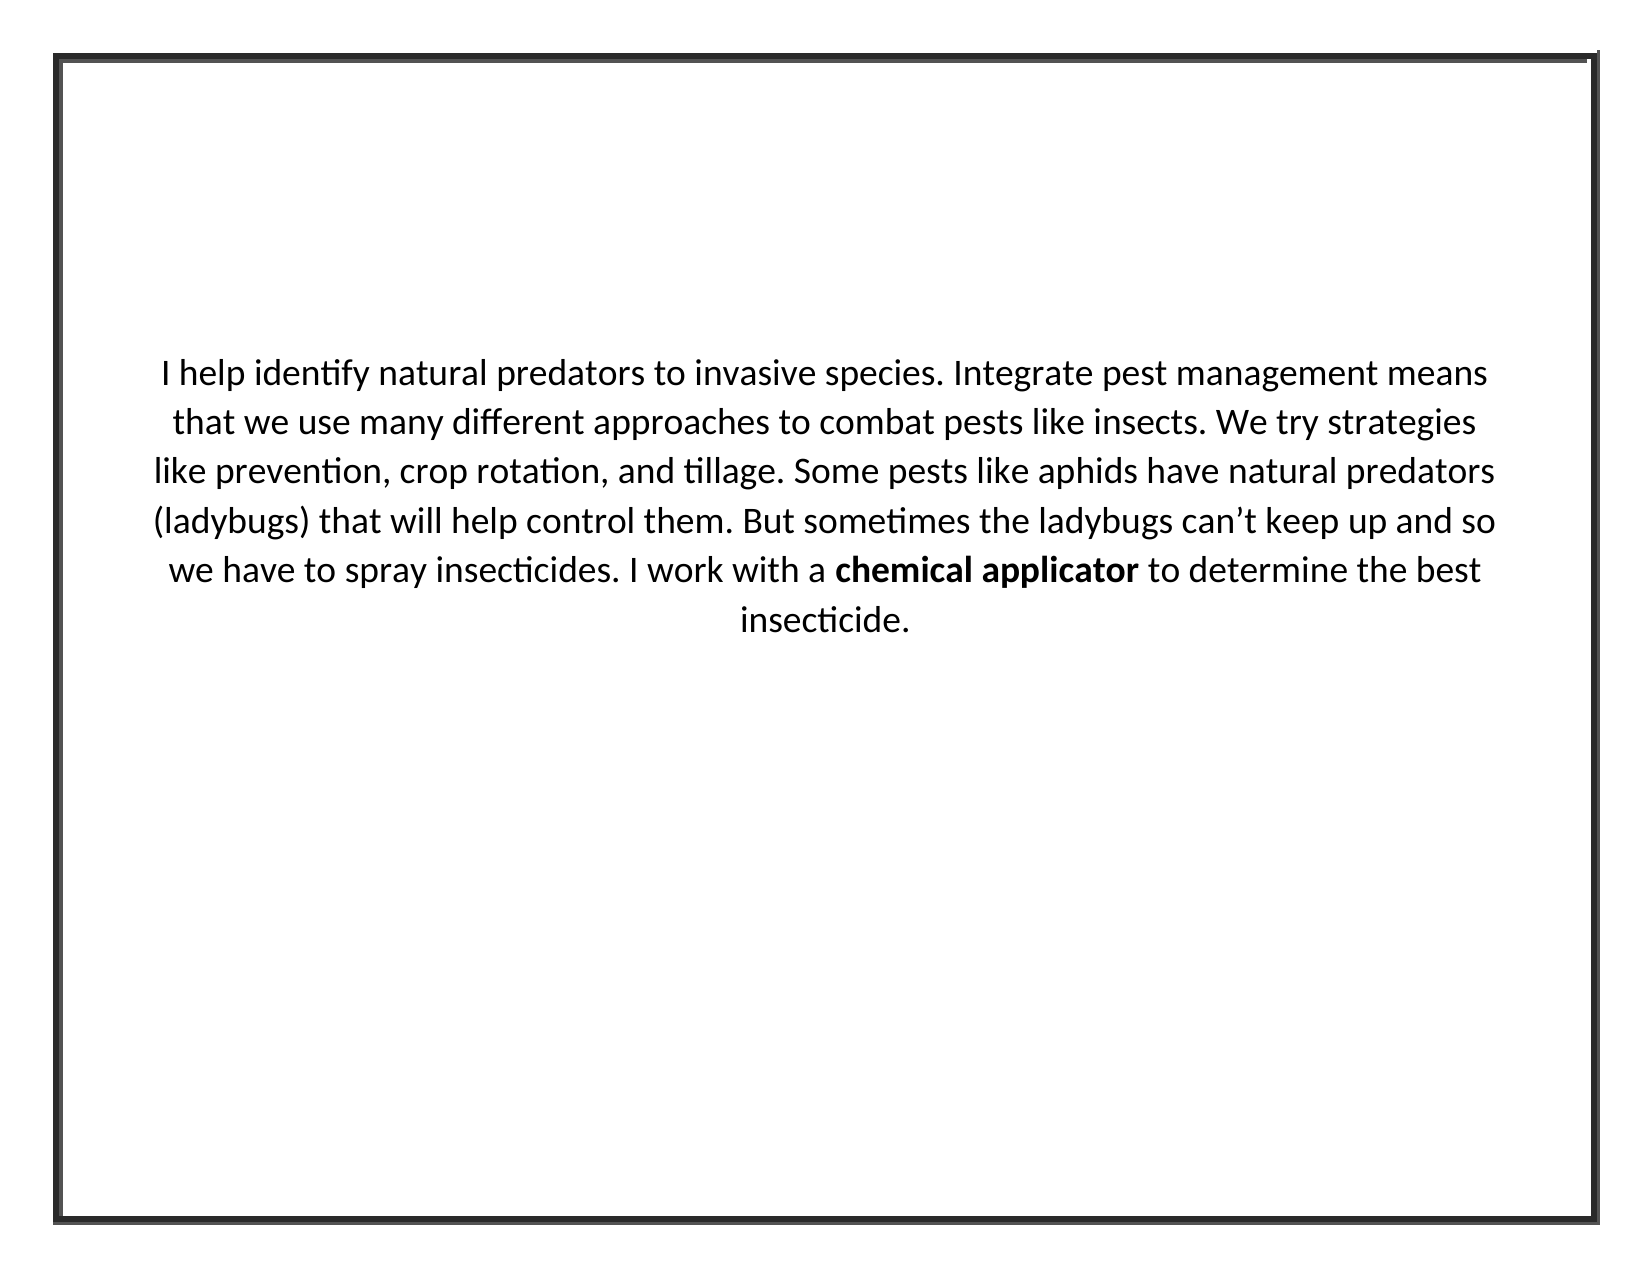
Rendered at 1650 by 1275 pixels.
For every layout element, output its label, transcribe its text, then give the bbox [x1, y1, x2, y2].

text I help identify natural predators to invasive species. Integrate pest management means that we use many different approaches to combat pests like insects. We try strategies like prevention, crop rotation, and tillage. Some pests like aphids have natural predators (ladybugs) that will help control them. But sometimes the ladybugs can’t keep up and so we have to spray insecticides. I work with a chemical applicator to determine the best insecticide. [150, 348, 1500, 642]
